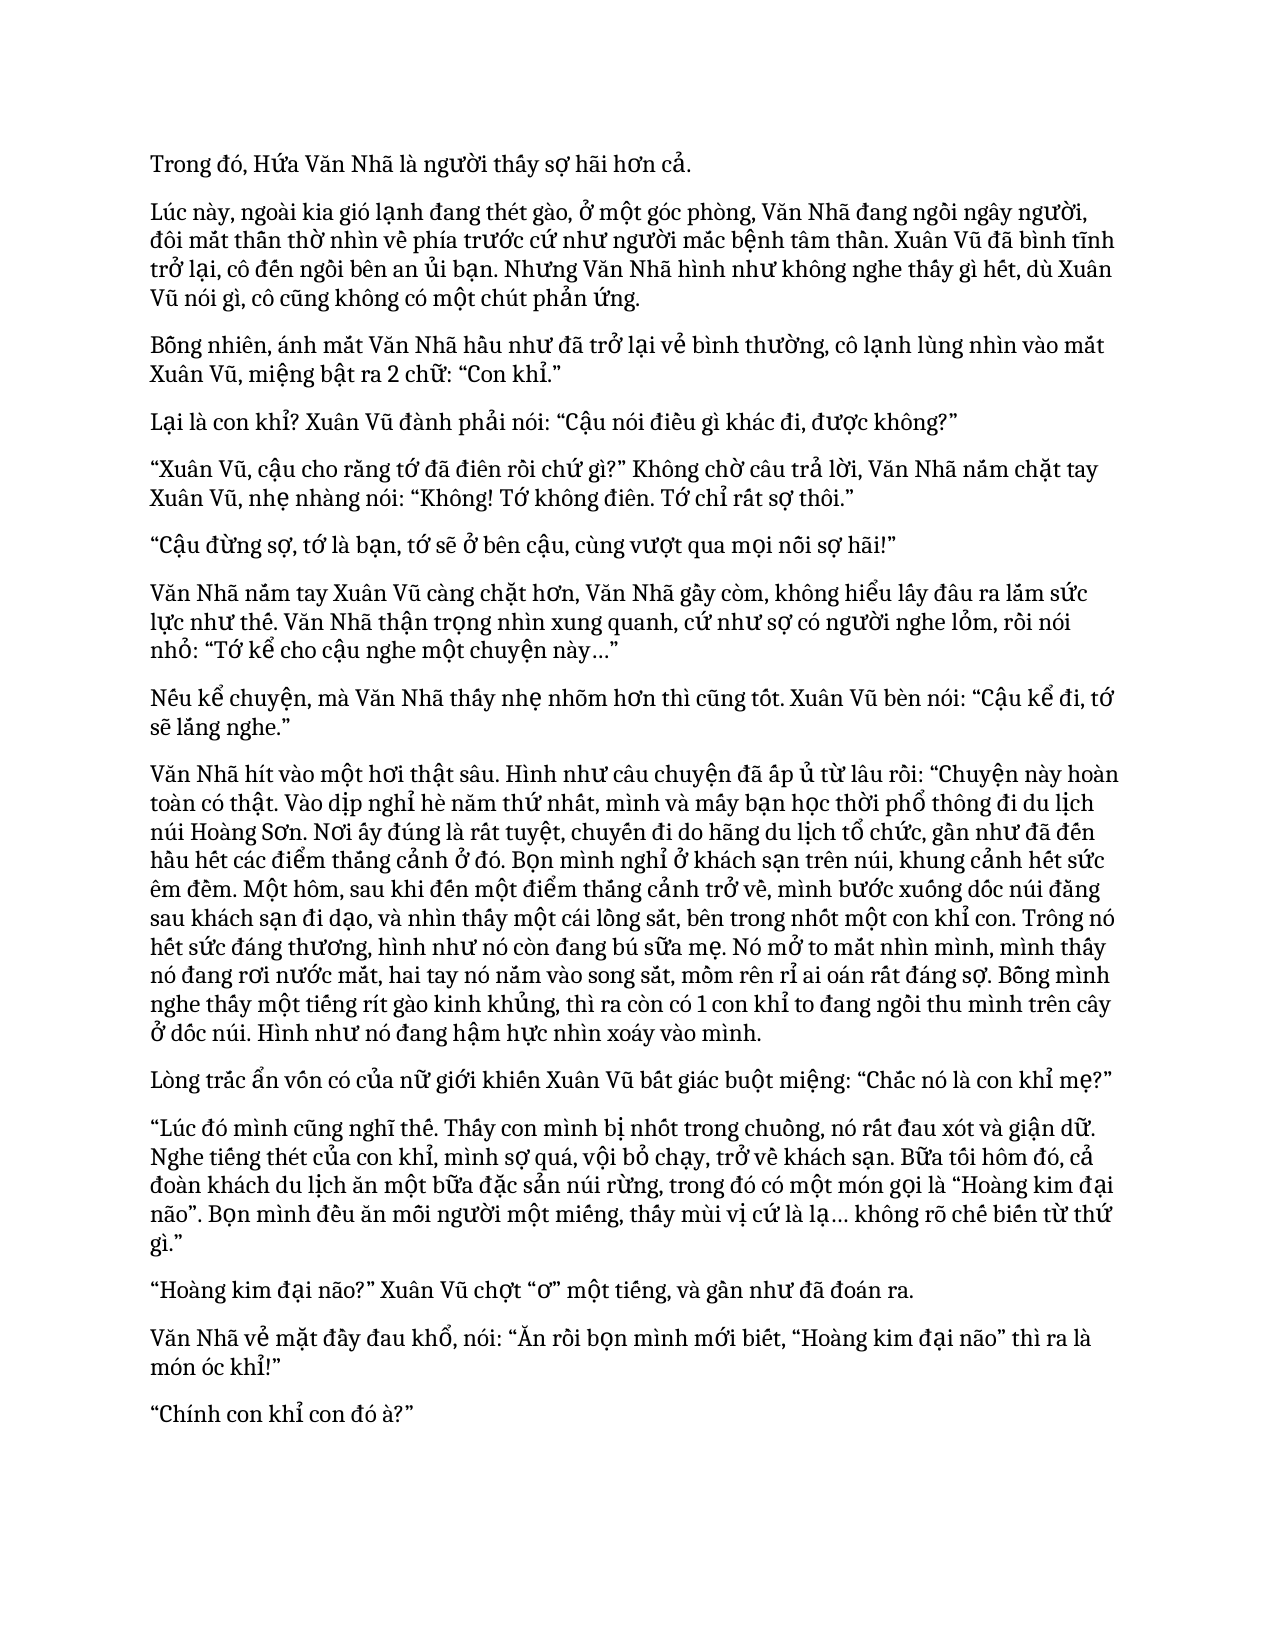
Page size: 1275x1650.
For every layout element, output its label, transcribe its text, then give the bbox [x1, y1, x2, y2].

text Văn Nhã hít vào một hơi thật sâu. Hình như câu chuyện đã ấp ủ từ lâu rồi: “Chuyện này hoàn toàn có thật. Vào dịp nghỉ hè năm thứ nhất, mình và mấy bạn học thời phổ thông đi du lịch núi Hoàng Sơn. Nơi ấy đúng là rất tuyệt, chuyến đi do hãng du lịch tổ chức, gần như đã đến hầu hết các điểm thắng cảnh ở đó. Bọn mình nghỉ ở khách sạn trên núi, khung cảnh hết sức êm đềm. Một hôm, sau khi đến một điểm thắng cảnh trở về, mình bước xuống dốc núi đằng sau khách sạn đi dạo, và nhìn thấy một cái lồng sắt, bên trong nhốt một con khỉ con. Trông nó hết sức đáng thương, hình như nó còn đang bú sữa mẹ. Nó mở to mắt nhìn mình, mình thấy nó đang rơi nước mắt, hai tay nó nắm vào song sắt, mồm rên rỉ ai oán rất đáng sợ. Bỗng mình nghe thấy một tiếng rít gào kinh khủng, thì ra còn có 1 con khỉ to đang ngồi thu mình trên cây ở dốc núi. Hình như nó đang hậm hực nhìn xoáy vào mình. [150, 760, 1125, 1047]
text “Lúc đó mình cũng nghĩ thế. Thấy con mình bị nhốt trong chuồng, nó rất đau xót và giận dữ. Nghe tiếng thét của con khỉ, mình sợ quá, vội bỏ chạy, trở về khách sạn. Bữa tối hôm đó, cả đoàn khách du lịch ăn một bữa đặc sản núi rừng, trong đó có một món gọi là “Hoàng kim đại não”. Bọn mình đều ăn mỗi người một miếng, thấy mùi vị cứ là lạ… không rõ chế biến từ thứ gì.” [150, 1114, 1125, 1257]
text “Xuân Vũ, cậu cho rằng tớ đã điên rồi chứ gì?” Không chờ câu trả lời, Văn Nhã nắm chặt tay Xuân Vũ, nhẹ nhàng nói: “Không! Tớ không điên. Tớ chỉ rất sợ thôi.” [150, 455, 1125, 512]
text “Cậu đừng sợ, tớ là bạn, tớ sẽ ở bên cậu, cùng vượt qua mọi nỗi sợ hãi!” [150, 531, 1125, 560]
text Bỗng nhiên, ánh mắt Văn Nhã hầu như đã trở lại vẻ bình thường, cô lạnh lùng nhìn vào mắt Xuân Vũ, miệng bật ra 2 chữ: “Con khỉ.” [150, 331, 1125, 389]
text “Hoàng kim đại não?” Xuân Vũ chợt “ơ” một tiếng, và gần như đã đoán ra. [150, 1276, 1125, 1305]
text Văn Nhã nắm tay Xuân Vũ càng chặt hơn, Văn Nhã gầy còm, không hiểu lấy đâu ra lắm sức lực như thế. Văn Nhã thận trọng nhìn xung quanh, cứ như sợ có người nghe lỏm, rồi nói nhỏ: “Tớ kể cho cậu nghe một chuyện này…” [150, 579, 1125, 665]
text Văn Nhã vẻ mặt đầy đau khổ, nói: “Ăn rồi bọn mình mới biết, “Hoàng kim đại não” thì ra là món óc khỉ!” [150, 1324, 1125, 1381]
text Lại là con khỉ? Xuân Vũ đành phải nói: “Cậu nói điều gì khác đi, được không?” [150, 407, 1125, 436]
text Trong đó, Hứa Văn Nhã là người thấy sợ hãi hơn cả. [150, 150, 1125, 179]
text “Chính con khỉ con đó à?” [150, 1400, 1125, 1429]
text Nếu kể chuyện, mà Văn Nhã thấy nhẹ nhõm hơn thì cũng tốt. Xuân Vũ bèn nói: “Cậu kể đi, tớ sẽ lắng nghe.” [150, 684, 1125, 741]
text Lúc này, ngoài kia gió lạnh đang thét gào, ở một góc phòng, Văn Nhã đang ngồi ngây người, đôi mắt thẫn thờ nhìn về phía trước cứ như người mắc bệnh tâm thần. Xuân Vũ đã bình tĩnh trở lại, cô đến ngồi bên an ủi bạn. Nhưng Văn Nhã hình như không nghe thấy gì hết, dù Xuân Vũ nói gì, cô cũng không có một chút phản ứng. [150, 197, 1125, 312]
text Lòng trắc ẩn vốn có của nữ giới khiến Xuân Vũ bất giác buột miệng: “Chắc nó là con khỉ mẹ?” [150, 1066, 1125, 1095]
